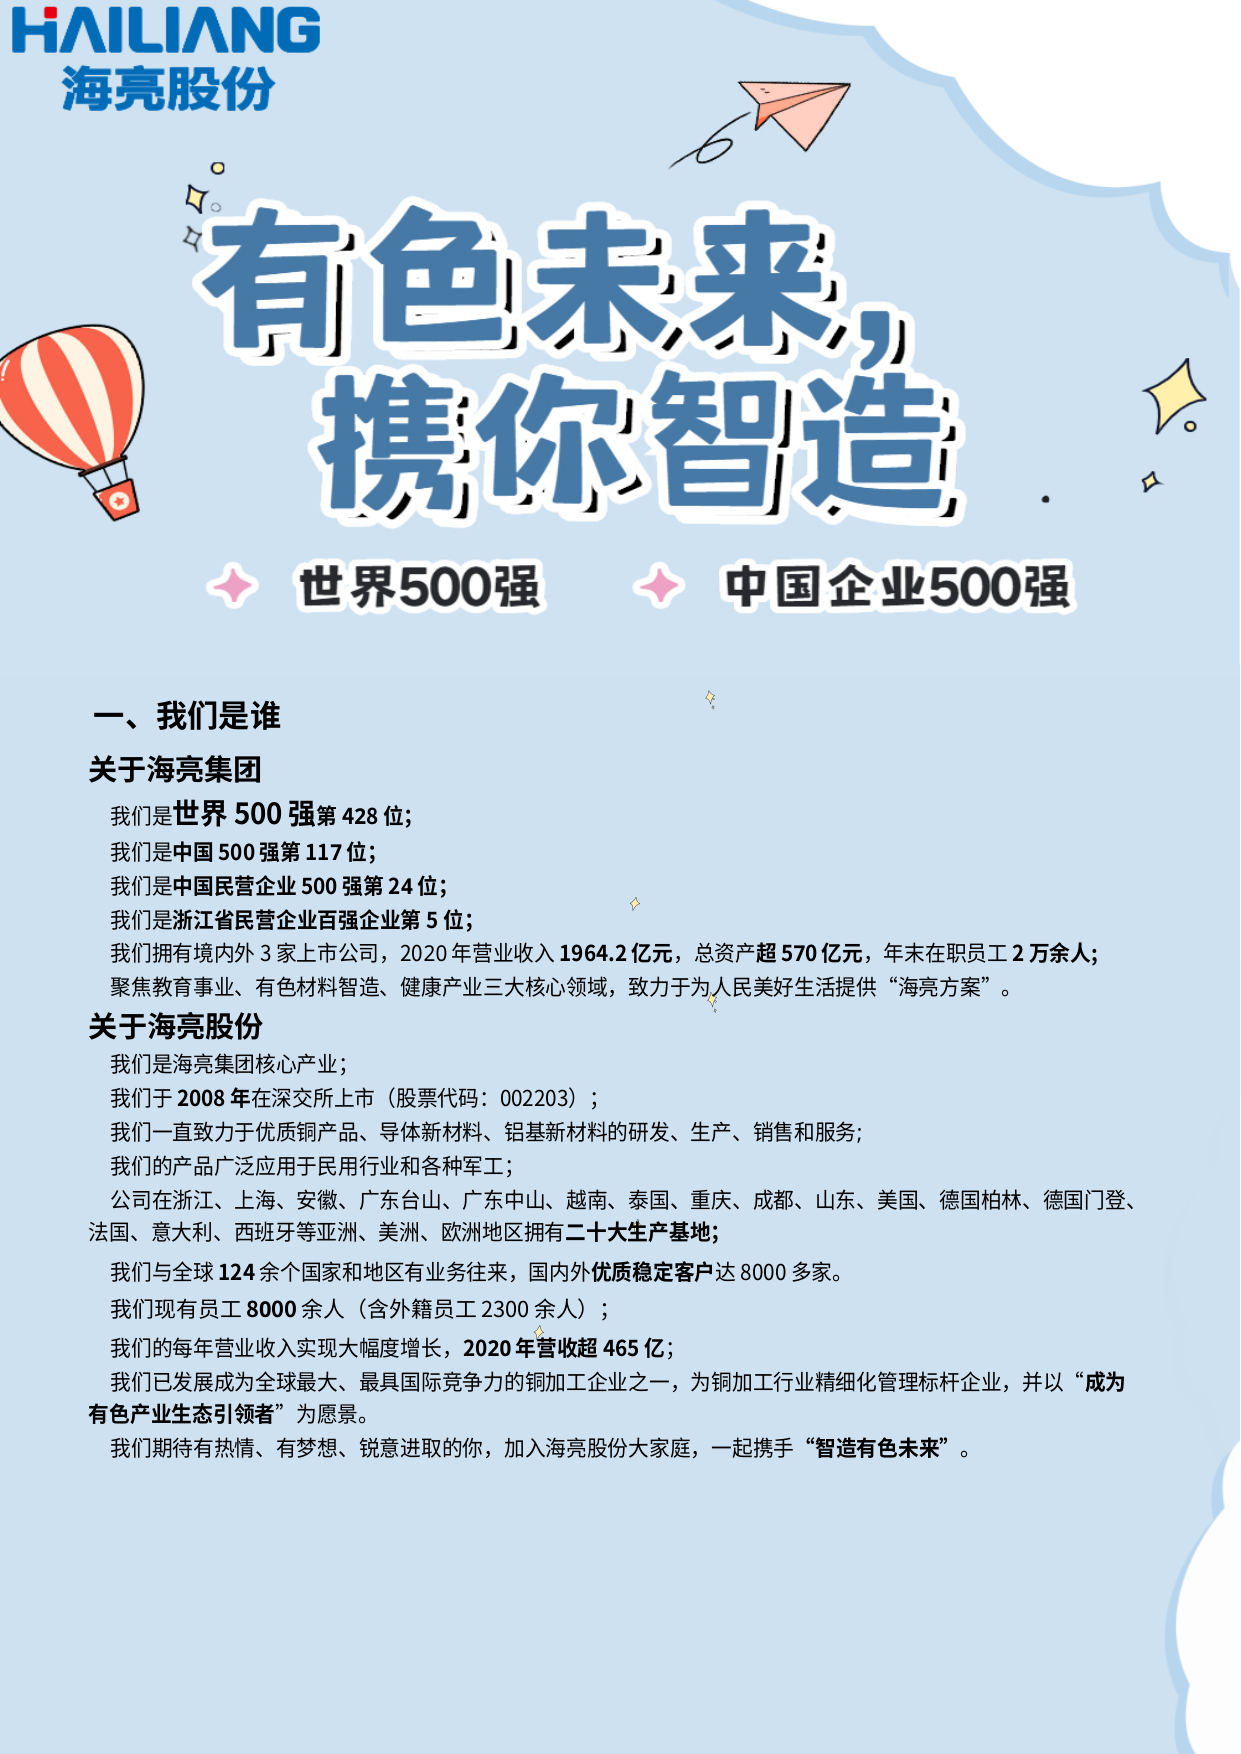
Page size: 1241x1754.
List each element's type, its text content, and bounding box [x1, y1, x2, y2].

text 我们是中国民营企业500强第 24 位； [89, 869, 1137, 901]
text 我们是中国500强第 117位； [89, 835, 1137, 867]
subtitle 一、我们是谁 [0, 692, 1240, 737]
text 聚焦教育事业、有色材料智造、健康产业三大核心领域，致力于为人民美好生活提供“海亮方案”。 [110, 970, 1137, 1002]
picture [0, 0, 1240, 676]
text 我们已发展成为全球最大、最具国际竞争力的铜加工企业之一，为铜加工行业精细化管理标杆企业，并以“成为有色产业生态引领者”为愿景。 [89, 1365, 1137, 1429]
text 我们是海亮集团核心产业； [89, 1047, 1137, 1079]
text 公司在浙江、上海、安徽、广东台山、广东中山、越南、泰国、重庆、成都、山东、美国、德国柏林、德国门登、法国、意大利、西班牙等亚洲、美洲、欧洲地区拥有二十大生产基地； [89, 1183, 1137, 1247]
text 我们与全球124余个国家和地区有业务往来，国内外优质稳定客户达8000多家。 我们现有员工8000余人（含外籍员工2300余人）； [110, 1255, 881, 1324]
subtitle 关于海亮股份 [89, 1004, 1240, 1046]
text 我们期待有热情、有梦想、锐意进取的你，加入海亮股份大家庭，一起携手“智造有色未来”。 [89, 1431, 1137, 1463]
text 我们是浙江省民营企业百强企业第 5 位； [89, 903, 1137, 934]
subtitle 关于海亮集团 [89, 747, 1240, 789]
text 我们一直致力于优质铜产品、导体新材料、铝基新材料的研发、生产、销售和服务; [89, 1115, 1137, 1147]
text 我们的每年营业收入实现大幅度增长，2020年营收超 465亿； [89, 1331, 1137, 1363]
text 我们是世界500强第 428 位； [89, 790, 1137, 833]
text 我们拥有境内外3家上市公司，2020年营业收入1964.2亿元，总资产超570亿元，年末在职员工2万余人; [89, 936, 1137, 968]
text 我们的产品广泛应用于民用行业和各种军工； [89, 1149, 1137, 1181]
text 我们于2008年在深交所上市（股票代码：002203）； [89, 1081, 1137, 1113]
